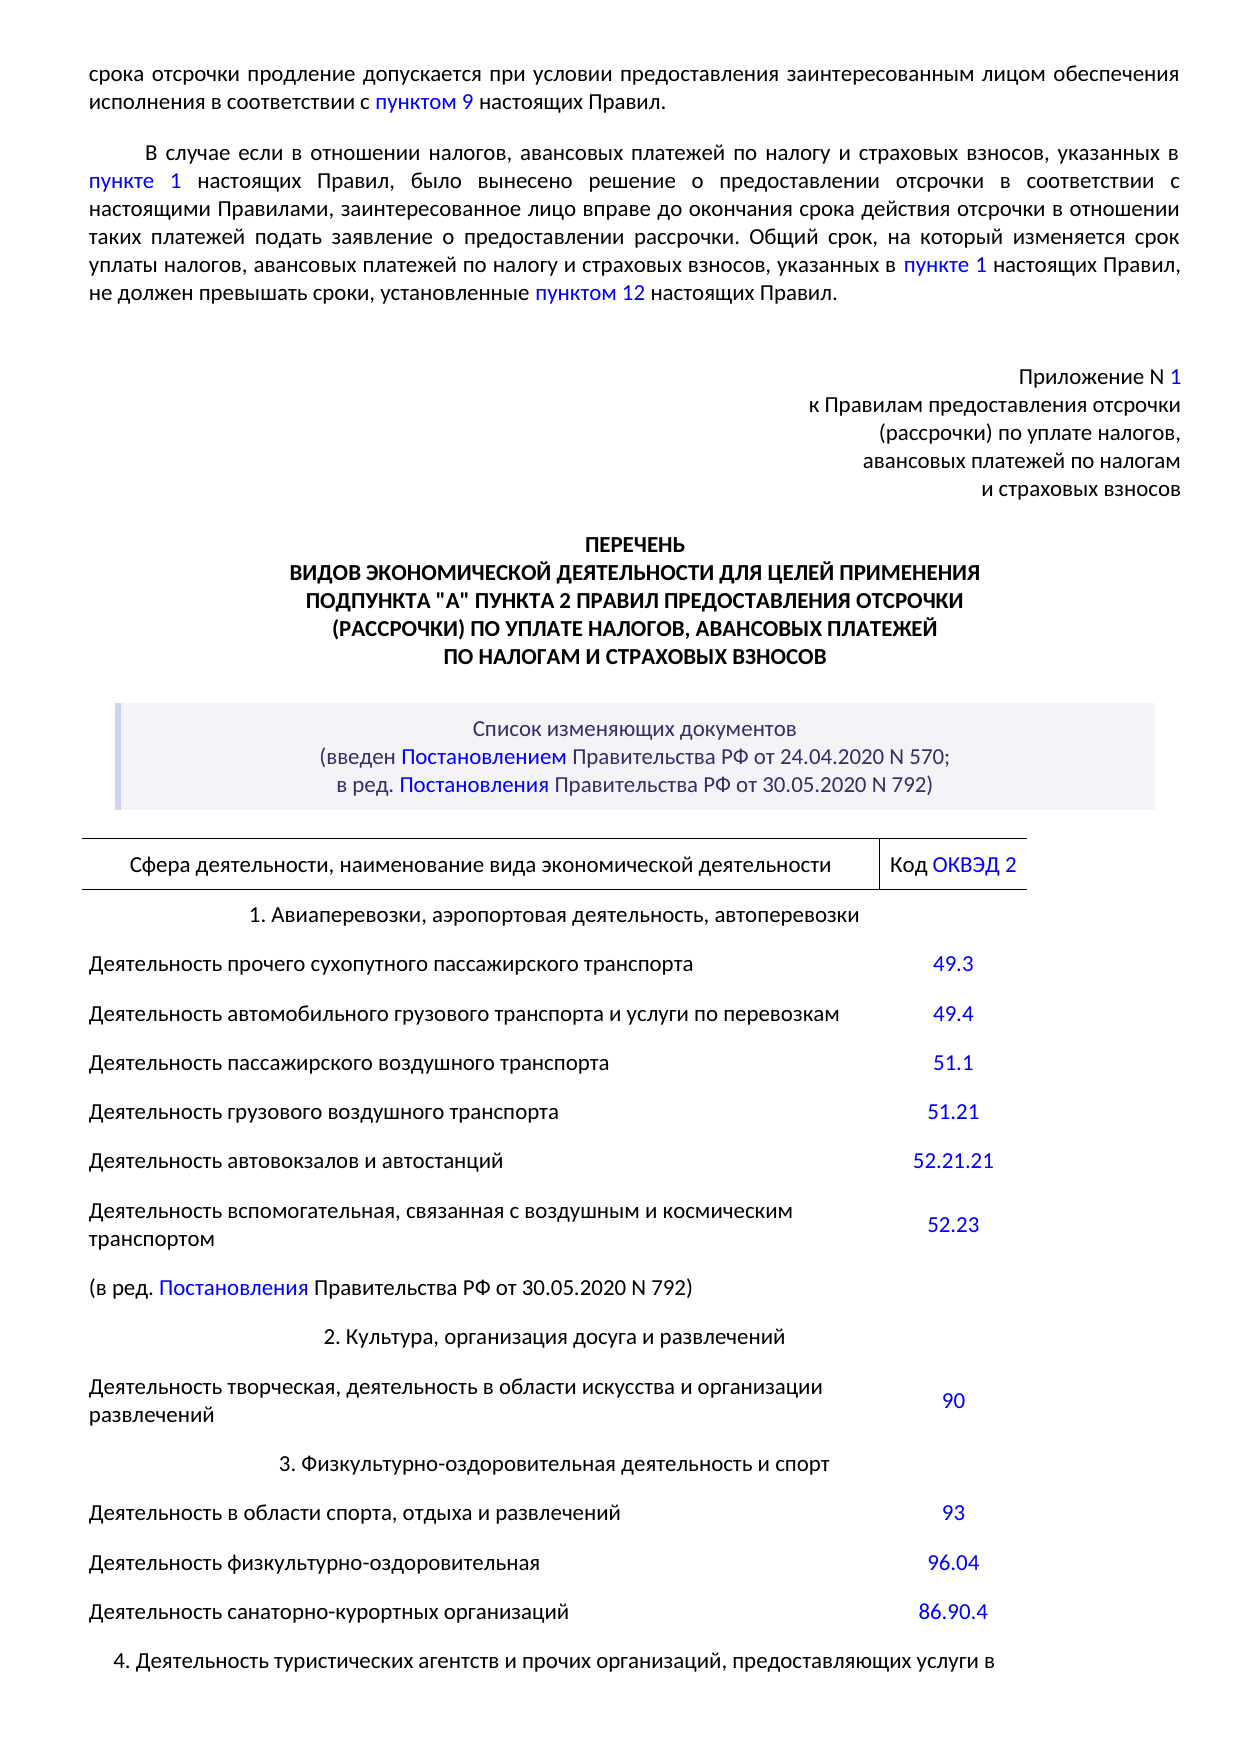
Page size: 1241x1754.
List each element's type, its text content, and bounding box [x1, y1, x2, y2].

table_cell Деятельность санаторно-курортных организаций [82, 1586, 879, 1636]
text авансовых платежей по налогам [89, 446, 1181, 474]
text к Правилам предоставления отсрочки [89, 390, 1181, 418]
title (РАССРОЧКИ) ПО УПЛАТЕ НАЛОГОВ, АВАНСОВЫХ ПЛАТЕЖЕЙ [89, 614, 1181, 642]
table_cell 90 [879, 1361, 1027, 1438]
table_cell (в ред. Постановления Правительства РФ от 30.05.2020 N 792) [82, 1263, 1027, 1312]
title ПЕРЕЧЕНЬ [89, 530, 1181, 558]
text (рассрочки) по уплате налогов, [89, 418, 1181, 446]
table_cell Деятельность прочего сухопутного пассажирского транспорта [82, 939, 879, 988]
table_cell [82, 1636, 1027, 1685]
text и страховых взносов [89, 474, 1181, 502]
table_cell Деятельность вспомогательная, связанная с воздушным и космическим транспортом [82, 1185, 879, 1263]
text Приложение N 1 [89, 362, 1181, 390]
table_cell 52.21.21 [879, 1136, 1027, 1185]
table_cell 51.1 [879, 1038, 1027, 1087]
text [89, 59, 1181, 115]
table_cell Деятельность в области спорта, отдыха и развлечений [82, 1488, 879, 1537]
table_cell 93 [879, 1488, 1027, 1537]
title ПОДПУНКТА "А" ПУНКТА 2 ПРАВИЛ ПРЕДОСТАВЛЕНИЯ ОТСРОЧКИ [89, 586, 1181, 614]
title ВИДОВ ЭКОНОМИЧЕСКОЙ ДЕЯТЕЛЬНОСТИ ДЛЯ ЦЕЛЕЙ ПРИМЕНЕНИЯ [89, 558, 1181, 586]
title ПО НАЛОГАМ И СТРАХОВЫХ ВЗНОСОВ [89, 642, 1181, 670]
table_cell 96.04 [879, 1537, 1027, 1586]
text В случае если в отношении налогов, авансовых платежей по налогу и страховых взносов, указанных в пункте 1 настоящих Правил, было вынесено решение о предоставлении отсрочки в соответствии с настоящими Правилами, заинтересованное лицо вправе до окончания срока действия отсрочки в отношении таких платежей подать заявление о предоставлении рассрочки. Общий срок, на который изменяется срок уплаты налогов, авансовых платежей по налогу и страховых взносов, указанных в пункте 1 настоящих Правил, не должен превышать сроки, установленные пунктом 12 настоящих Правил. [89, 138, 1181, 306]
table_cell 86.90.4 [879, 1586, 1027, 1636]
table_header Сфера деятельности, наименование вида экономической деятельности [82, 839, 879, 889]
table_cell 49.3 [879, 939, 1027, 988]
table_cell 1. Авиаперевозки, аэропортовая деятельность, автоперевозки [82, 890, 1027, 939]
table_cell Деятельность физкультурно-оздоровительная [82, 1537, 879, 1586]
table_cell 52.23 [879, 1185, 1027, 1263]
table_cell 2. Культура, организация досуга и развлечений [82, 1312, 1027, 1361]
table_cell Деятельность автовокзалов и автостанций [82, 1136, 879, 1185]
table_cell Деятельность автомобильного грузового транспорта и услуги по перевозкам [82, 988, 879, 1037]
table_cell 51.21 [879, 1087, 1027, 1136]
table_cell Деятельность грузового воздушного транспорта [82, 1087, 879, 1136]
table_cell Деятельность пассажирского воздушного транспорта [82, 1038, 879, 1087]
table_cell 3. Физкультурно-оздоровительная деятельность и спорт [82, 1439, 1027, 1488]
table_cell 49.4 [879, 988, 1027, 1037]
table_header Код ОКВЭД 2 [880, 839, 1027, 889]
table_cell Деятельность творческая, деятельность в области искусства и организации развлечений [82, 1361, 879, 1438]
table_header Список изменяющих документов (введен Постановлением Правительства РФ от 24.04.2020 N 570; в ред. Постановления Правительства РФ от 30.05.2020 N 792) [121, 703, 1149, 810]
